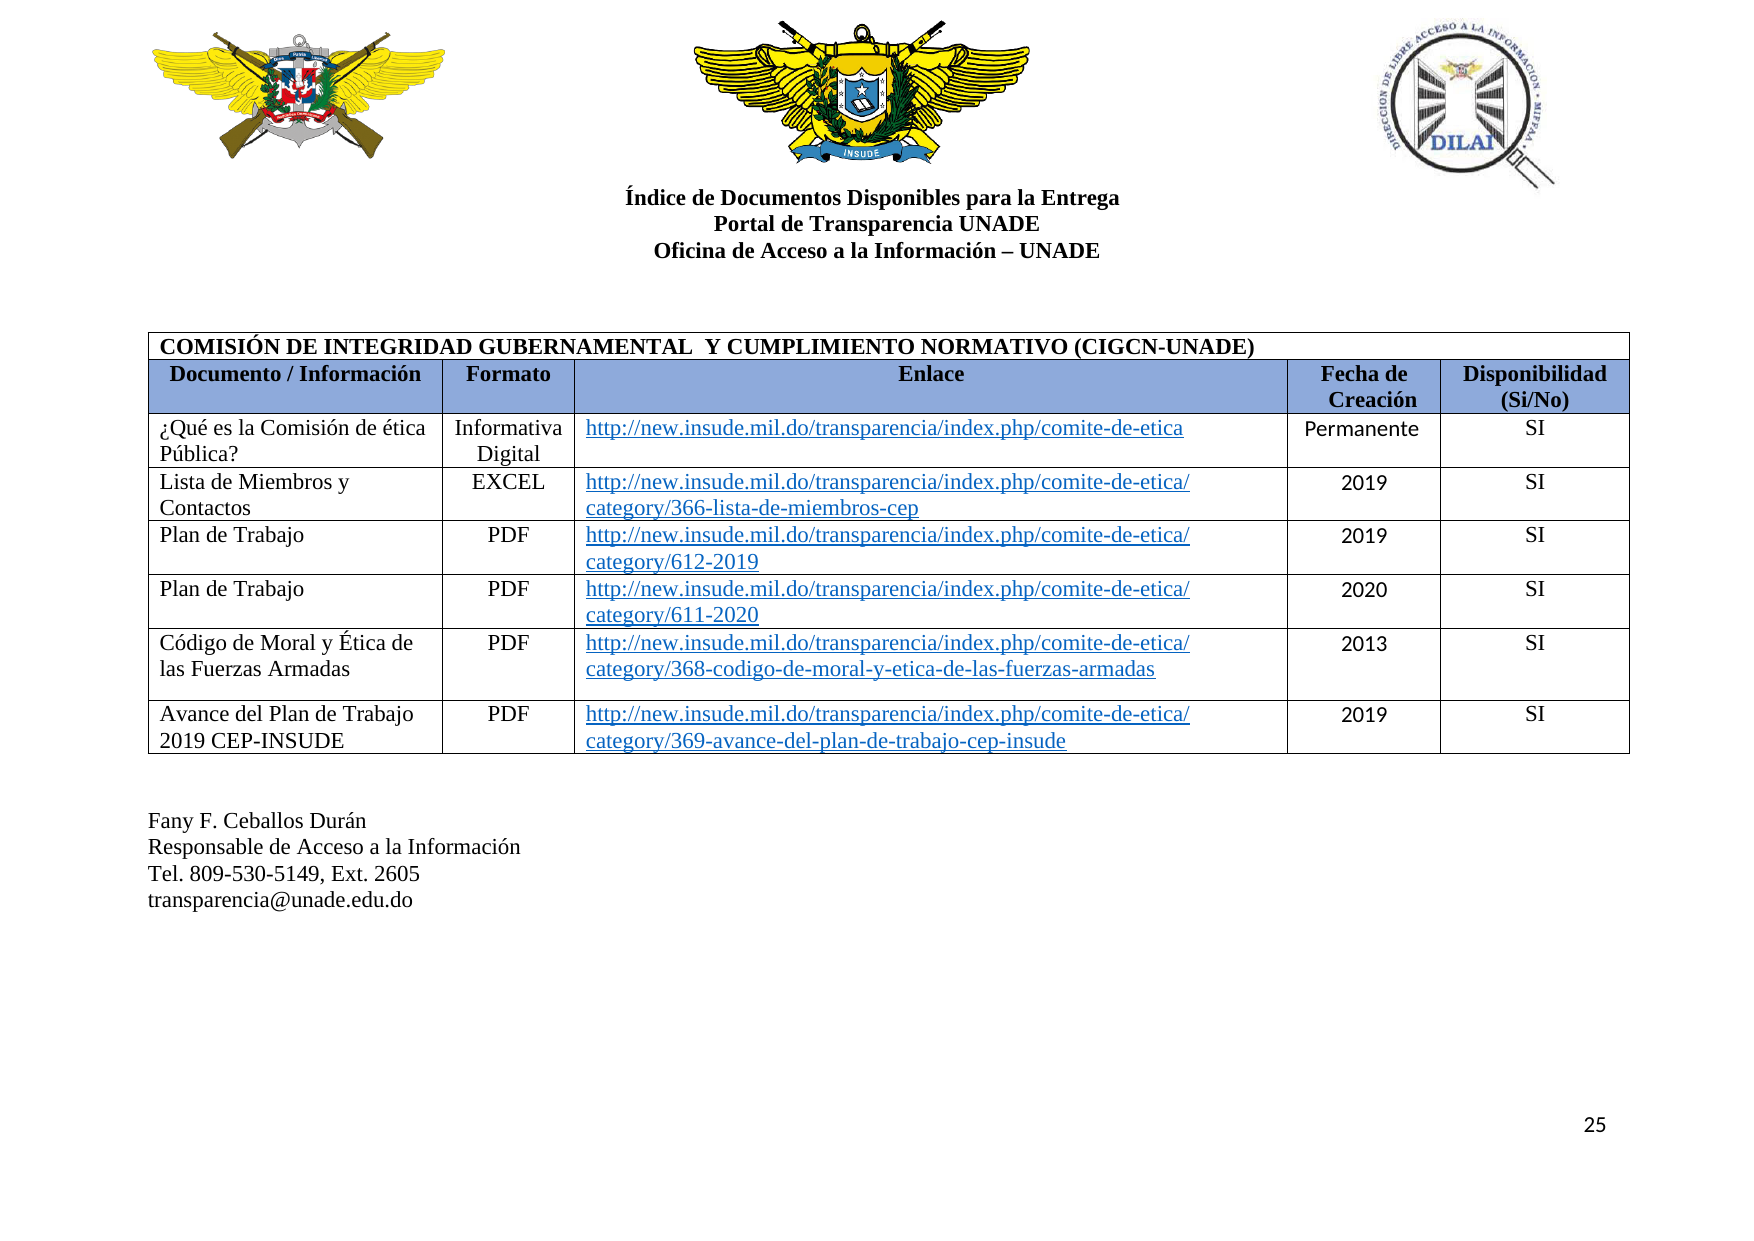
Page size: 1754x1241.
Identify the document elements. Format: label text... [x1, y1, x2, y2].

table_cell Documento / Información [149, 360, 442, 413]
table_cell http://new.insude.mil.do/transparencia/index.php/comite-de-etica [575, 414, 1287, 467]
table_cell Informativa Digital [443, 414, 574, 467]
table_cell PDF [443, 575, 574, 628]
text Responsable de Acceso a la Información [148, 833, 1606, 860]
picture [693, 20, 1030, 164]
table_cell PDF [443, 629, 574, 699]
table_cell Enlace [575, 360, 1287, 413]
table_cell Disponibilidad (Si/No) [1441, 360, 1629, 413]
text Fany F. Ceballos Durán [148, 807, 1606, 833]
table_cell SI [1441, 521, 1629, 574]
table_cell SI [1441, 414, 1629, 467]
table_cell Plan de Trabajo [149, 575, 442, 628]
table_cell Fecha de Creación [1288, 360, 1440, 413]
table_cell Formato [443, 360, 574, 413]
table_cell ¿Qué es la Comisión de ética Pública? [149, 414, 442, 467]
table_cell Plan de Trabajo [149, 521, 442, 574]
table_cell SI [1441, 629, 1629, 699]
table_cell Código de Moral y Ética de las Fuerzas Armadas [149, 629, 442, 699]
table_cell 2020 [1288, 575, 1440, 628]
picture [132, 20, 466, 165]
table_cell 2013 [1288, 629, 1440, 699]
table_cell http://new.insude.mil.do/transparencia/index.php/comite-de-etica/category/611-2020 [575, 575, 1287, 628]
table_cell PDF [443, 701, 574, 753]
table_cell http://new.insude.mil.do/transparencia/index.php/comite-de-etica/category/366-lista-de-miembros-cep [575, 468, 1287, 520]
table_cell Permanente [1288, 414, 1440, 467]
table_cell 2019 [1288, 521, 1440, 574]
table_cell SI [1441, 468, 1629, 520]
picture [1358, 0, 1570, 202]
table_cell Lista de Miembros y Contactos [149, 468, 442, 520]
table_cell http://new.insude.mil.do/transparencia/index.php/comite-de-etica/category/612-2019 [575, 521, 1287, 574]
text transparencia@unade.edu.do [148, 886, 1606, 912]
text Tel. 809-530-5149, Ext. 2605 [148, 860, 1606, 886]
table_cell http://new.insude.mil.do/transparencia/index.php/comite-de-etica/category/368-codigo-de-moral-y-etica-de-las-fuerzas-armadas [575, 629, 1287, 699]
table_header COMISIÓN DE INTEGRIDAD GUBERNAMENTAL Y CUMPLIMIENTO NORMATIVO (CIGCN-UNADE) [149, 333, 1629, 359]
table_cell Avance del Plan de Trabajo 2019 CEP-INSUDE [149, 701, 442, 753]
table_cell 2019 [1288, 701, 1440, 753]
table_cell EXCEL [443, 468, 574, 520]
table_cell http://new.insude.mil.do/transparencia/index.php/comite-de-etica/category/369-avance-del-plan-de-trabajo-cep-insude [575, 701, 1287, 753]
table_cell 2019 [1288, 468, 1440, 520]
table_cell SI [1441, 701, 1629, 753]
table_cell PDF [443, 521, 574, 574]
table_cell SI [1441, 575, 1629, 628]
